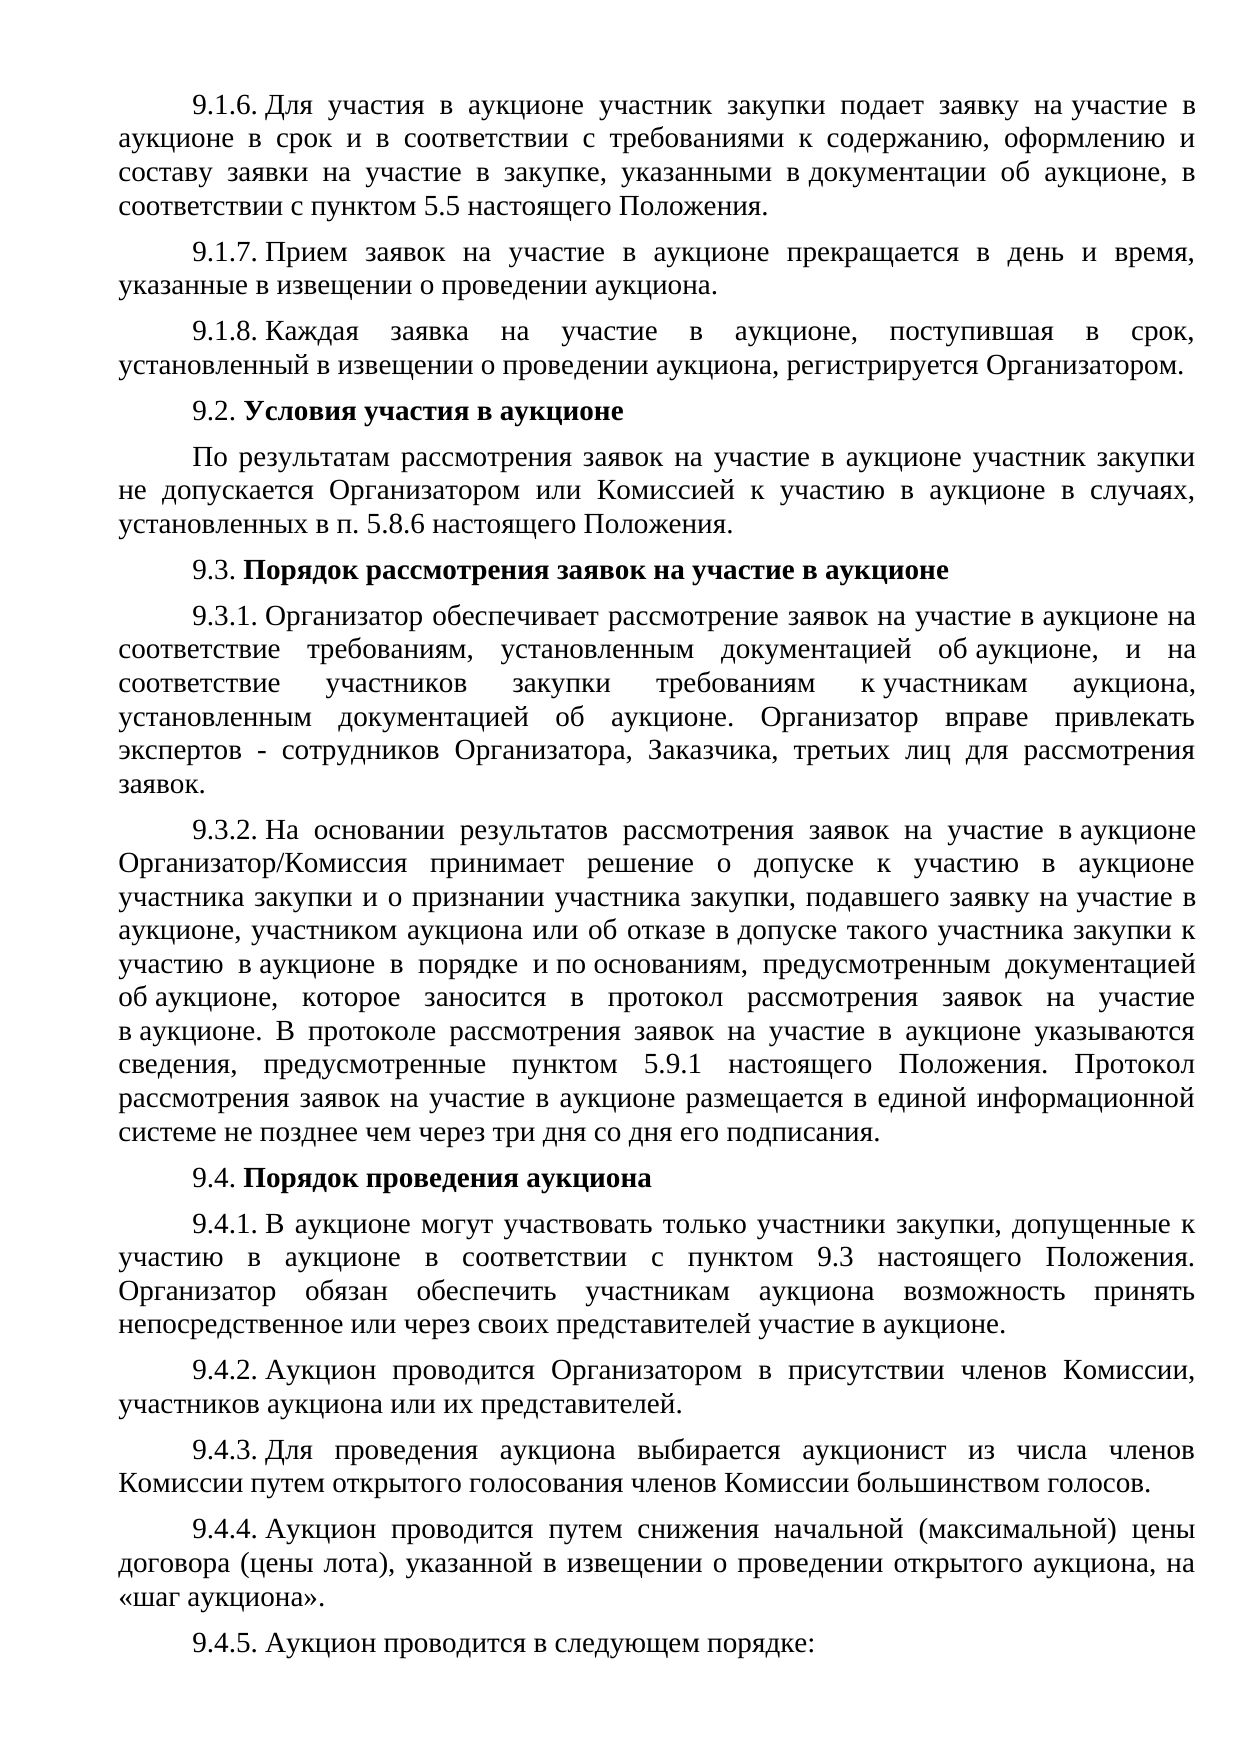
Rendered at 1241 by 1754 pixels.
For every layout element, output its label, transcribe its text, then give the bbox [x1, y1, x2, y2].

text По результатам рассмотрения заявок на участие в аукционе участник закупки не допускается Организатором или Комиссией к участию в аукционе в случаях, установленных в п. 5.8.6 настоящего Положения. [118, 439, 1196, 539]
subtitle Условия участия в аукционе [118, 393, 1196, 426]
list Прием заявок на участие в аукционе прекращается в день и время, указанные в извещении о проведении аукциона. [118, 234, 1196, 301]
list Каждая заявка на участие в аукционе, поступившая в срок, установленный в извещении о проведении аукциона, регистрируется Организатором. [118, 313, 1196, 380]
list Аукцион проводится Организатором в присутствии членов Комиссии, участников аукциона или их представителей. [118, 1352, 1196, 1419]
list Аукцион проводится путем снижения начальной (максимальной) цены договора (цены лота), указанной в извещении о проведении открытого аукциона, на «шаг аукциона». [118, 1512, 1196, 1612]
list В аукционе могут участвовать только участники закупки, допущенные к участию в аукционе в соответствии с пунктом 9.3 настоящего Положения. Организатор обязан обеспечить участникам аукциона возможность принять непосредственное или через своих представителей участие в аукционе. [118, 1206, 1196, 1340]
list Организатор обеспечивает рассмотрение заявок на участие в аукционе на соответствие требованиям, установленным документацией об аукционе, и на соответствие участников закупки требованиям к участникам аукциона, установленным документацией об аукционе. Организатор вправе привлекать экспертов - сотрудников Организатора, Заказчика, третьих лиц для рассмотрения заявок. [118, 598, 1196, 799]
list Аукцион проводится в следующем порядке: [118, 1625, 1196, 1658]
subtitle Порядок рассмотрения заявок на участие в аукционе [118, 552, 1196, 586]
subtitle Порядок проведения аукциона [118, 1160, 1196, 1193]
list Для участия в аукционе участник закупки подает заявку на участие в аукционе в срок и в соответствии с требованиями к содержанию, оформлению и составу заявки на участие в закупке, указанными в документации об аукционе, в соответствии с пунктом 5.5 настоящего Положения. [118, 87, 1196, 221]
list Для проведения аукциона выбирается аукционист из числа членов Комиссии путем открытого голосования членов Комиссии большинством голосов. [118, 1432, 1196, 1499]
list На основании результатов рассмотрения заявок на участие в аукционе Организатор/Комиссия принимает решение о допуске к участию в аукционе участника закупки и о признании участника закупки, подавшего заявку на участие в аукционе, участником аукциона или об отказе в допуске такого участника закупки к участию в аукционе в порядке и по основаниям, предусмотренным документацией об аукционе, которое заносится в протокол рассмотрения заявок на участие в аукционе. В протоколе рассмотрения заявок на участие в аукционе указываются сведения, предусмотренные пунктом 5.9.1 настоящего Положения. Протокол рассмотрения заявок на участие в аукционе размещается в единой информационной системе не позднее чем через три дня со дня его подписания. [118, 812, 1196, 1147]
